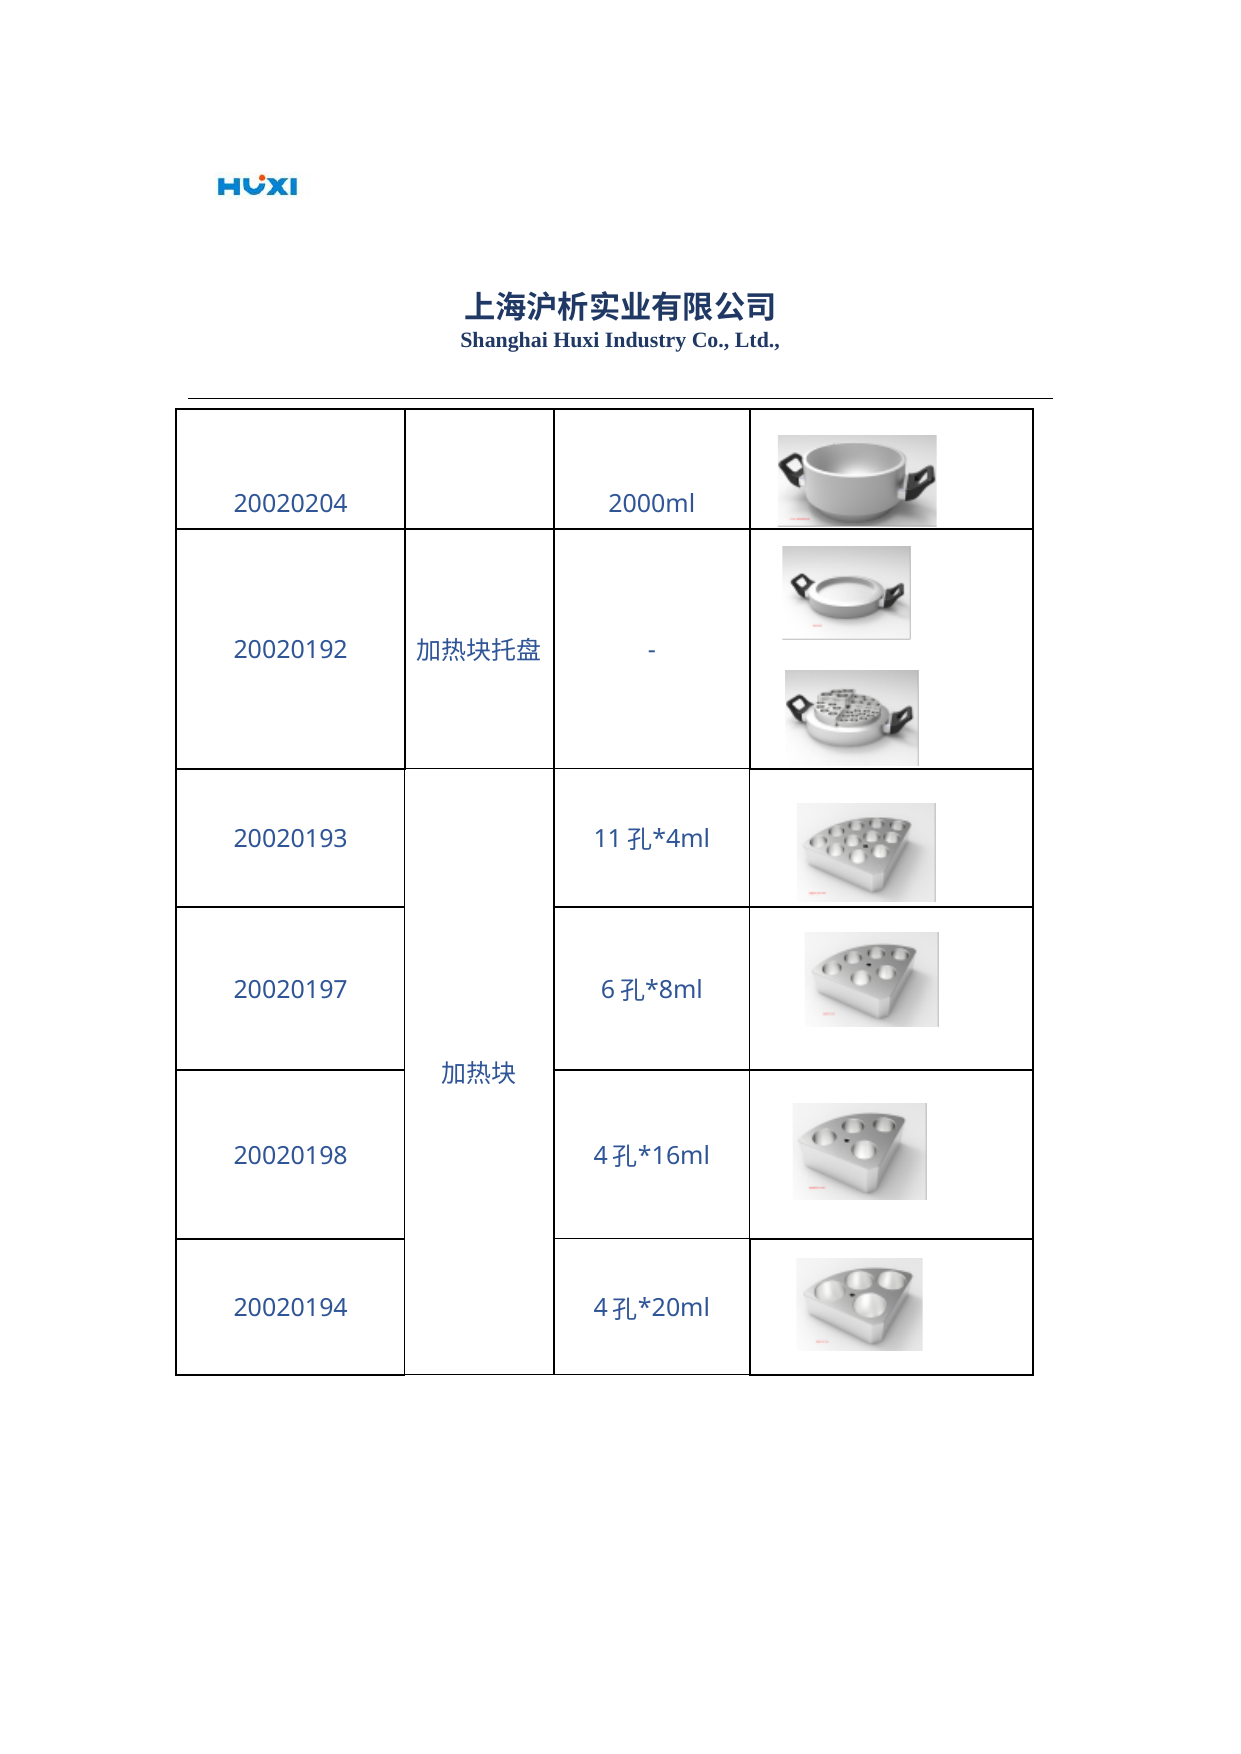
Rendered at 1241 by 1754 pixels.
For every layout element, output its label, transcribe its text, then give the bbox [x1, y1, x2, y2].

picture [796, 803, 937, 902]
table_cell 4孔*20ml [555, 1239, 749, 1374]
picture [782, 546, 912, 641]
picture [796, 1258, 923, 1351]
table_cell 加热块 [405, 769, 553, 1374]
table_cell 20020194 [177, 1240, 404, 1374]
table_cell [750, 770, 1032, 906]
picture [792, 1103, 928, 1200]
table_cell 6孔*8ml [555, 908, 749, 1069]
table_cell 20020197 [177, 908, 404, 1069]
table_cell [751, 1240, 1032, 1374]
picture [804, 932, 939, 1027]
table_cell 11孔*4ml [555, 769, 749, 906]
table_cell [750, 1071, 1032, 1238]
table_cell [751, 530, 1032, 768]
picture [785, 670, 920, 766]
table_cell - [555, 530, 749, 768]
picture [777, 435, 937, 528]
table_cell 20020193 [177, 770, 404, 906]
table_cell 4孔*16ml [555, 1071, 749, 1238]
table_cell 加热块托盘 [406, 530, 553, 768]
table_cell 20020192 [177, 530, 404, 768]
picture [187, 117, 323, 253]
table_cell 20020198 [177, 1071, 404, 1238]
table_cell [750, 908, 1032, 1069]
